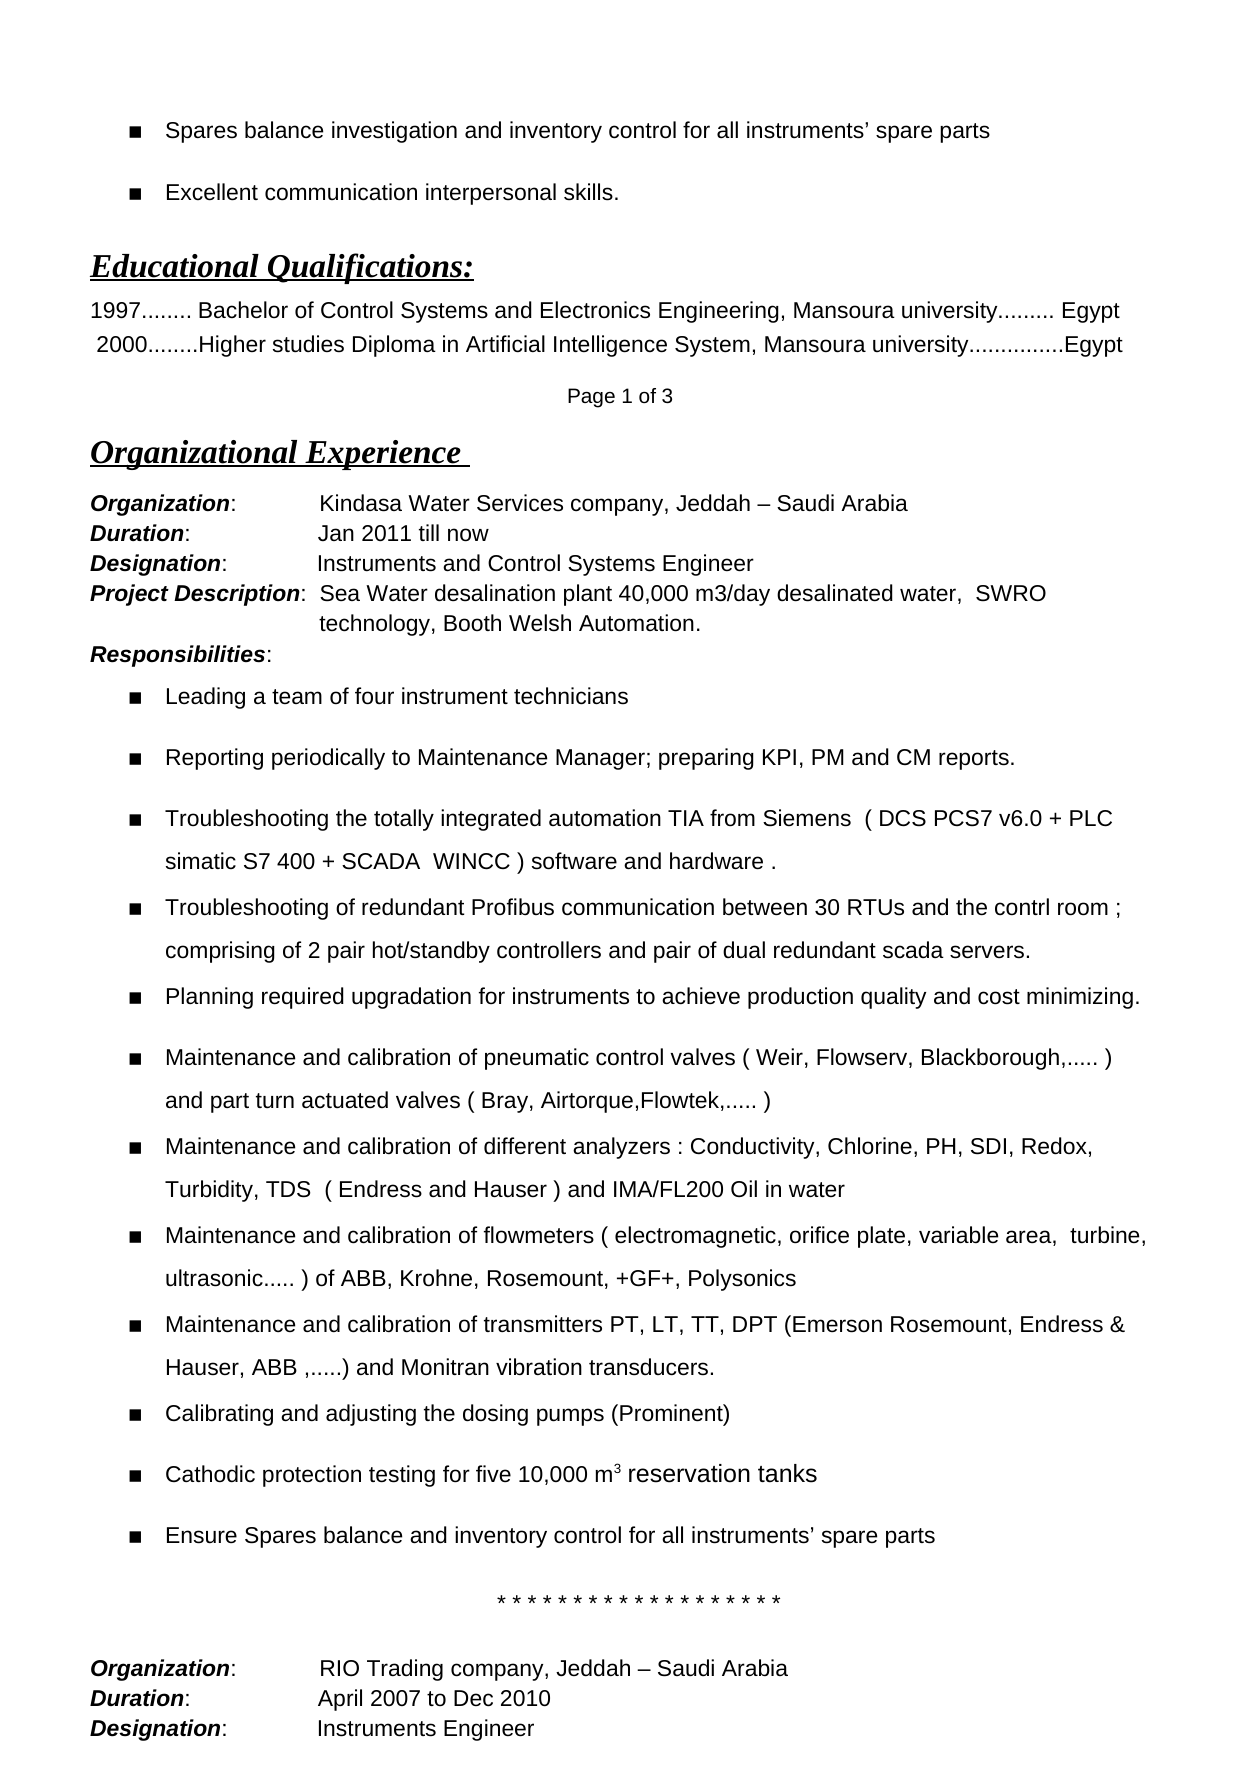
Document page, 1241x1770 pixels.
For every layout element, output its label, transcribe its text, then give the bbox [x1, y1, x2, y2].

list Ensure Spares balance and inventory control for all instruments’ spare parts [127, 1510, 1150, 1557]
list Maintenance and calibration of flowmeters ( electromagnetic, orifice plate, variable area, turbine, ultrasonic..... ) of ABB, Krohne, Rosemount, +GF+, Polysonics [127, 1210, 1150, 1291]
list Leading a team of four instrument technicians [127, 671, 1150, 718]
text Duration: April 2007 to Dec 2010 [90, 1685, 1150, 1711]
list Excellent communication interpersonal skills. [127, 166, 1150, 213]
text Organizational Experience [90, 432, 1150, 470]
text Organization: RIO Trading company, Jeddah – Saudi Arabia [90, 1655, 1150, 1681]
text Responsibilities: [90, 641, 1150, 667]
text Page 1 of 3 [90, 384, 1150, 408]
text 1997........ Bachelor of Control Systems and Electronics Engineering, Mansoura university......... Egypt [90, 297, 1150, 323]
text 2000........Higher studies Diploma in Artificial Intelligence System, Mansoura university...............Egypt [90, 331, 1150, 357]
text Organization: Kindasa Water Services company, Jeddah – Saudi Arabia [90, 489, 1150, 516]
list Maintenance and calibration of pneumatic control valves ( Weir, Flowserv, Blackborough,..... ) and part turn actuated valves ( Bray, Airtorque,Flowtek,..... ) [127, 1032, 1150, 1113]
list Troubleshooting the totally integrated automation TIA from Siemens ( DCS PCS7 v6.0 + PLC simatic S7 400 + SCADA WINCC ) software and hardware . [127, 793, 1150, 874]
list Calibrating and adjusting the dosing pumps (Prominent) [127, 1388, 1150, 1435]
text Project Description: Sea Water desalination plant 40,000 m3/day desalinated water, SWRO [90, 580, 1150, 607]
list Maintenance and calibration of transmitters PT, LT, TT, DPT (Emerson Rosemount, Endress & Hauser, ABB ,.....) and Monitran vibration transducers. [127, 1299, 1150, 1380]
text Duration: Jan 2011 till now [90, 520, 1150, 546]
list Reporting periodically to Maintenance Manager; preparing KPI, PM and CM reports. [127, 732, 1150, 779]
list Maintenance and calibration of different analyzers : Conductivity, Chlorine, PH, SDI, Redox, Turbidity, TDS ( Endress and Hauser ) and IMA/FL200 Oil in water [127, 1121, 1150, 1202]
list Cathodic protection testing for five 10,000 m3 reservation tanks [127, 1449, 1150, 1496]
text technology, Booth Welsh Automation. [90, 610, 1150, 637]
text * * * * * * * * * * * * * * * * * * * [127, 1590, 1150, 1616]
list Spares balance investigation and inventory control for all instruments’ spare parts [127, 105, 1150, 152]
text Designation: Instruments Engineer [90, 1715, 1150, 1741]
list Troubleshooting of redundant Profibus communication between 30 RTUs and the contrl room ; comprising of 2 pair hot/standby controllers and pair of dual redundant scada servers. [127, 882, 1150, 963]
text Educational Qualifications: [90, 246, 1150, 284]
list Planning required upgradation for instruments to achieve production quality and cost minimizing. [127, 971, 1150, 1018]
text Designation: Instruments and Control Systems Engineer [90, 550, 1150, 576]
